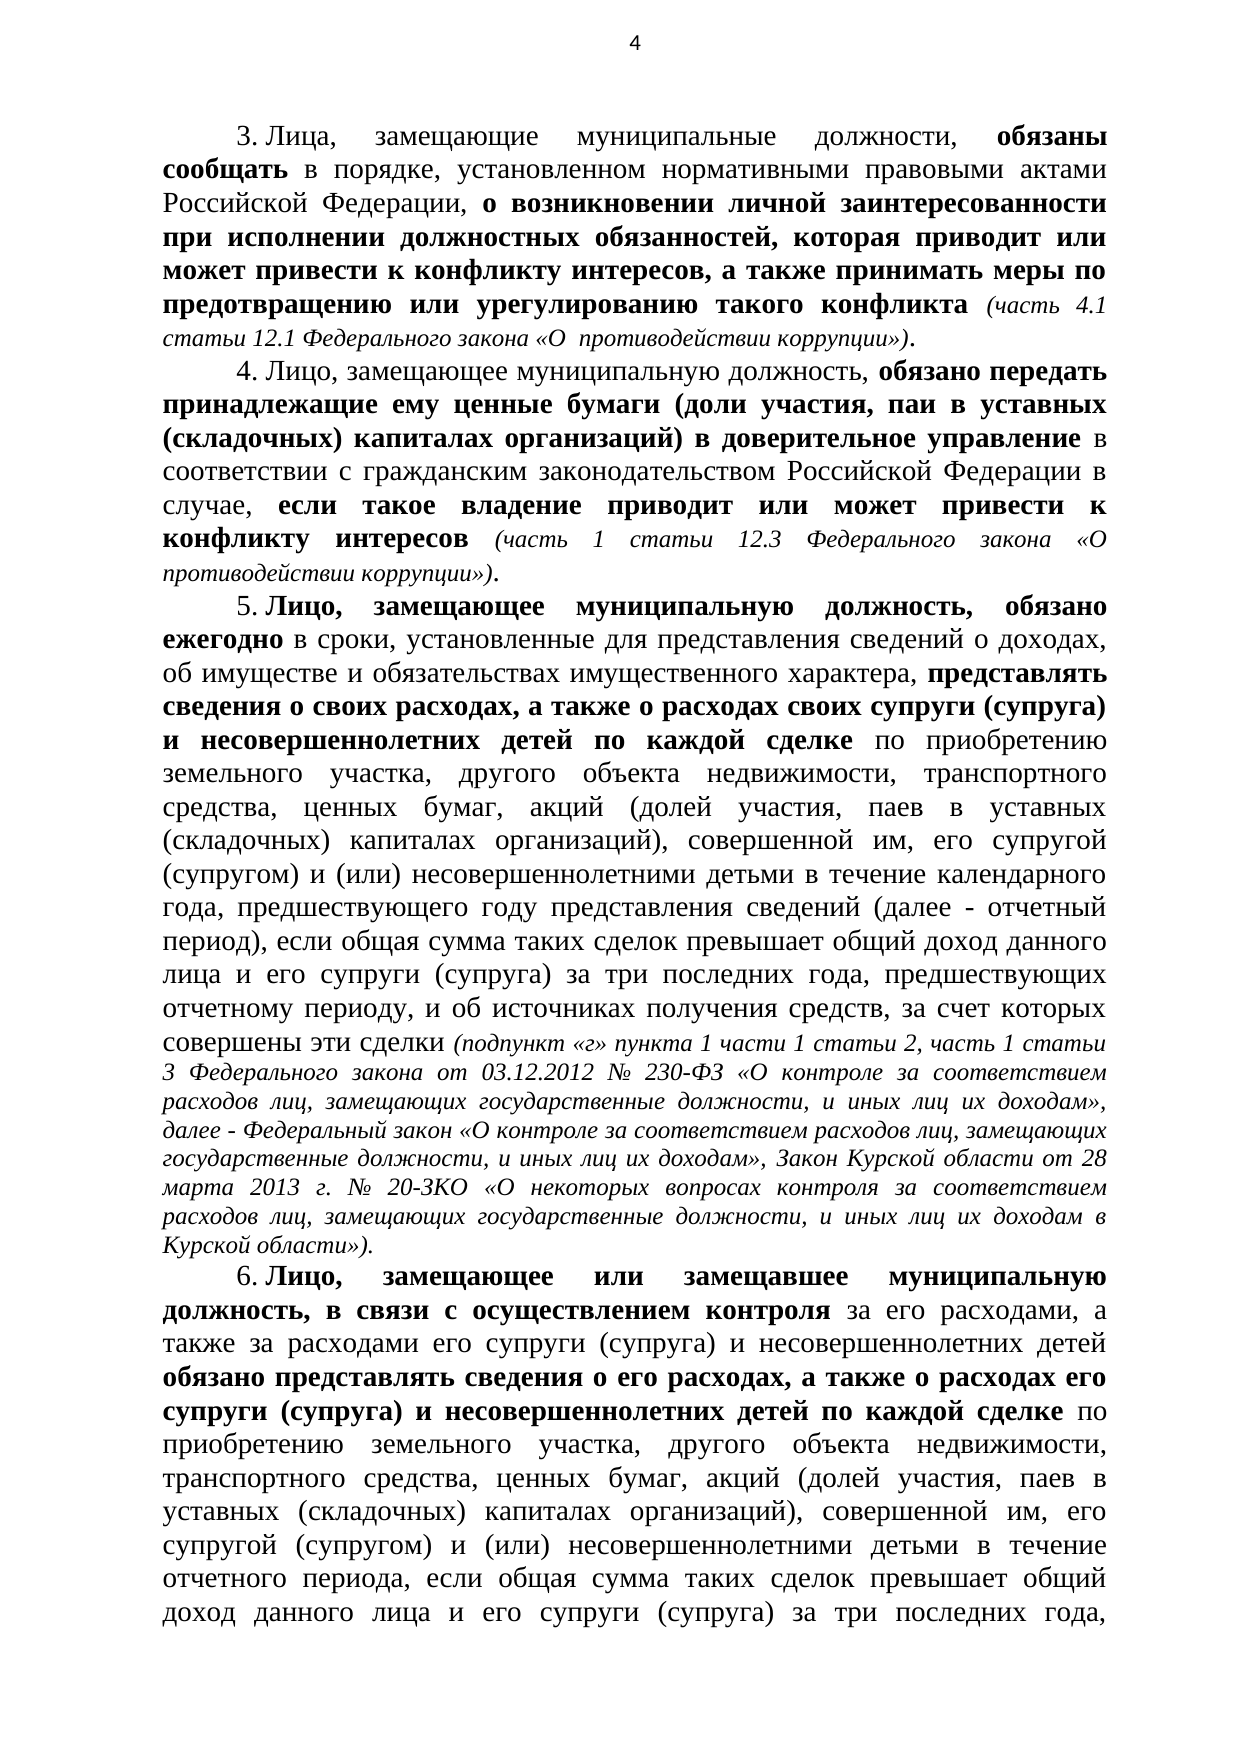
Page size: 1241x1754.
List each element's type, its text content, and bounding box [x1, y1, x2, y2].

text 3. Лица, замещающие муниципальные должности, обязаны сообщать в порядке, установленном нормативными правовыми актами Российской Федерации, о возникновении личной заинтересованности при исполнении должностных обязанностей, которая приводит или может привести к конфликту интересов, а также принимать меры по предотвращению или урегулированию такого конфликта (часть 4.1 статьи 12.1 Федерального закона «О противодействии коррупции»). [162, 118, 1107, 353]
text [162, 1258, 1107, 1627]
text 5. Лицо, замещающее муниципальную должность, обязано ежегодно в сроки, установленные для представления сведений о доходах, об имуществе и обязательствах имущественного характера, представлять сведения о своих расходах, а также о расходах своих супруги (супруга) и несовершеннолетних детей по каждой сделке по приобретению земельного участка, другого объекта недвижимости, транспортного средства, ценных бумаг, акций (долей участия, паев в уставных (складочных) капиталах организаций), совершенной им, его супругой (супругом) и (или) несовершеннолетними детьми в течение календарного года, предшествующего году представления сведений (далее - отчетный период), если общая сумма таких сделок превышает общий доход данного лица и его супруги (супруга) за три последних года, предшествующих отчетному периоду, и об источниках получения средств, за счет которых совершены эти сделки (подпункт «г» пункта 1 части 1 статьи 2, часть 1 статьи 3 Федерального закона от 03.12.2012 № 230-ФЗ «О контроле за соответствием расходов лиц, замещающих государственные должности, и иных лиц их доходам», далее - Федеральный закон «О контроле за соответствием расходов лиц, замещающих государственные должности, и иных лиц их доходам», Закон Курской области от 28 марта 2013 г. № 20-ЗКО «О некоторых вопросах контроля за соответствием расходов лиц, замещающих государственные должности, и иных лиц их доходам в Курской области»). [162, 588, 1107, 1258]
text 4. Лицо, замещающее муниципальную должность, обязано передать принадлежащие ему ценные бумаги (доли участия, паи в уставных (складочных) капиталах организаций) в доверительное управление в соответствии с гражданским законодательством Российской Федерации в случае, если такое владение приводит или может привести к конфликту интересов (часть 1 статьи 12.3 Федерального закона «О противодействии коррупции»). [162, 353, 1107, 588]
